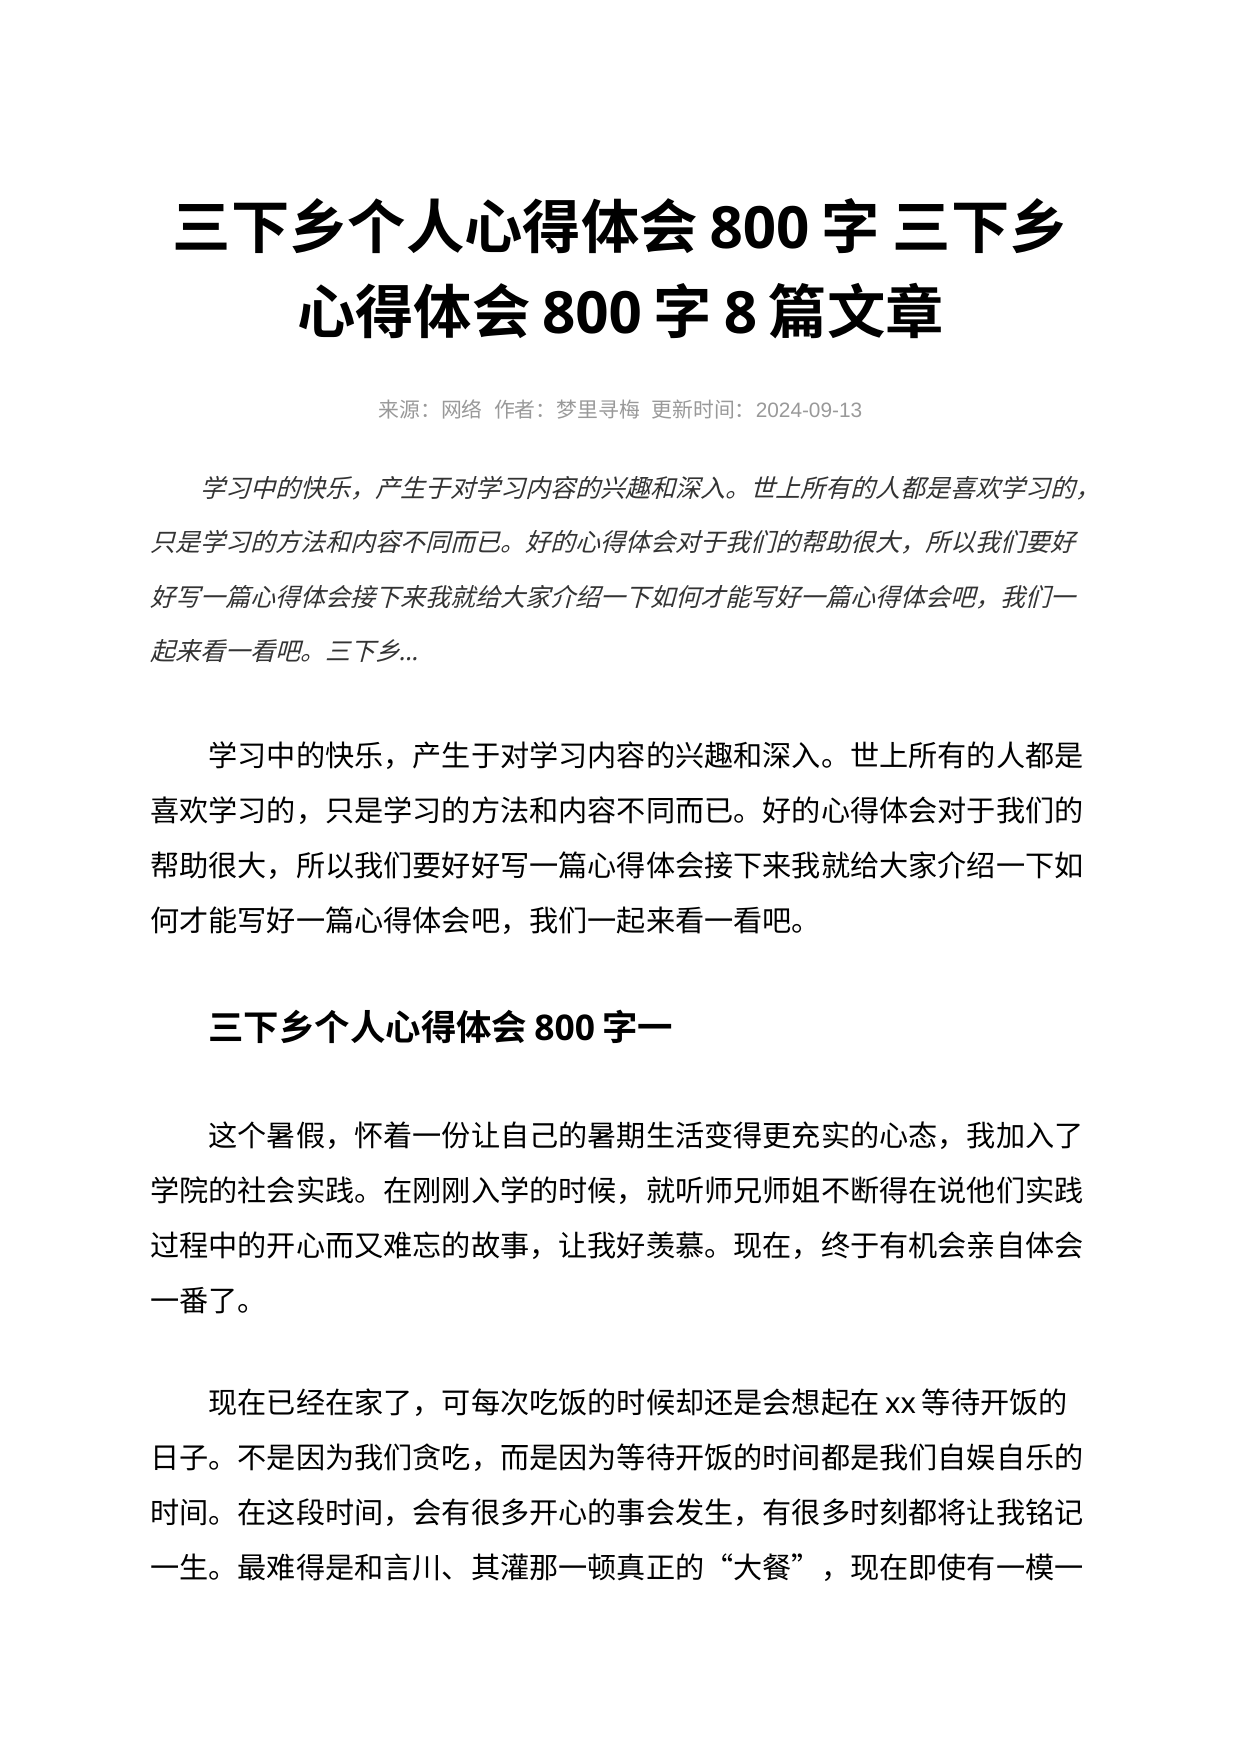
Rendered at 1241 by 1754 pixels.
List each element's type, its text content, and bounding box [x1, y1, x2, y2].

text 三下乡个人心得体会800字一 [150, 999, 1090, 1051]
text 这个暑假，怀着一份让自己的暑期生活变得更充实的心态，我加入了学院的社会实践。在刚刚入学的时候，就听师兄师姐不断得在说他们实践过程中的开心而又难忘的故事，让我好羡慕。现在，终于有机会亲自体会一番了。 [150, 1113, 1090, 1320]
subtitle 三下乡个人心得体会800字 三下乡心得体会800字8篇文章 [150, 181, 1090, 351]
text 学习中的快乐，产生于对学习内容的兴趣和深入。世上所有的人都是喜欢学习的，只是学习的方法和内容不同而已。好的心得体会对于我们的帮助很大，所以我们要好好写一篇心得体会接下来我就给大家介绍一下如何才能写好一篇心得体会吧，我们一起来看一看吧。 [150, 733, 1090, 940]
text 来源：网络 作者：梦里寻梅 更新时间：2024-09-13 [150, 398, 1090, 422]
text 学习中的快乐，产生于对学习内容的兴趣和深入。世上所有的人都是喜欢学习的，只是学习的方法和内容不同而已。好的心得体会对于我们的帮助很大，所以我们要好好写一篇心得体会接下来我就给大家介绍一下如何才能写好一篇心得体会吧，我们一起来看一看吧。三下乡... [150, 468, 1090, 668]
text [150, 1379, 1090, 1586]
